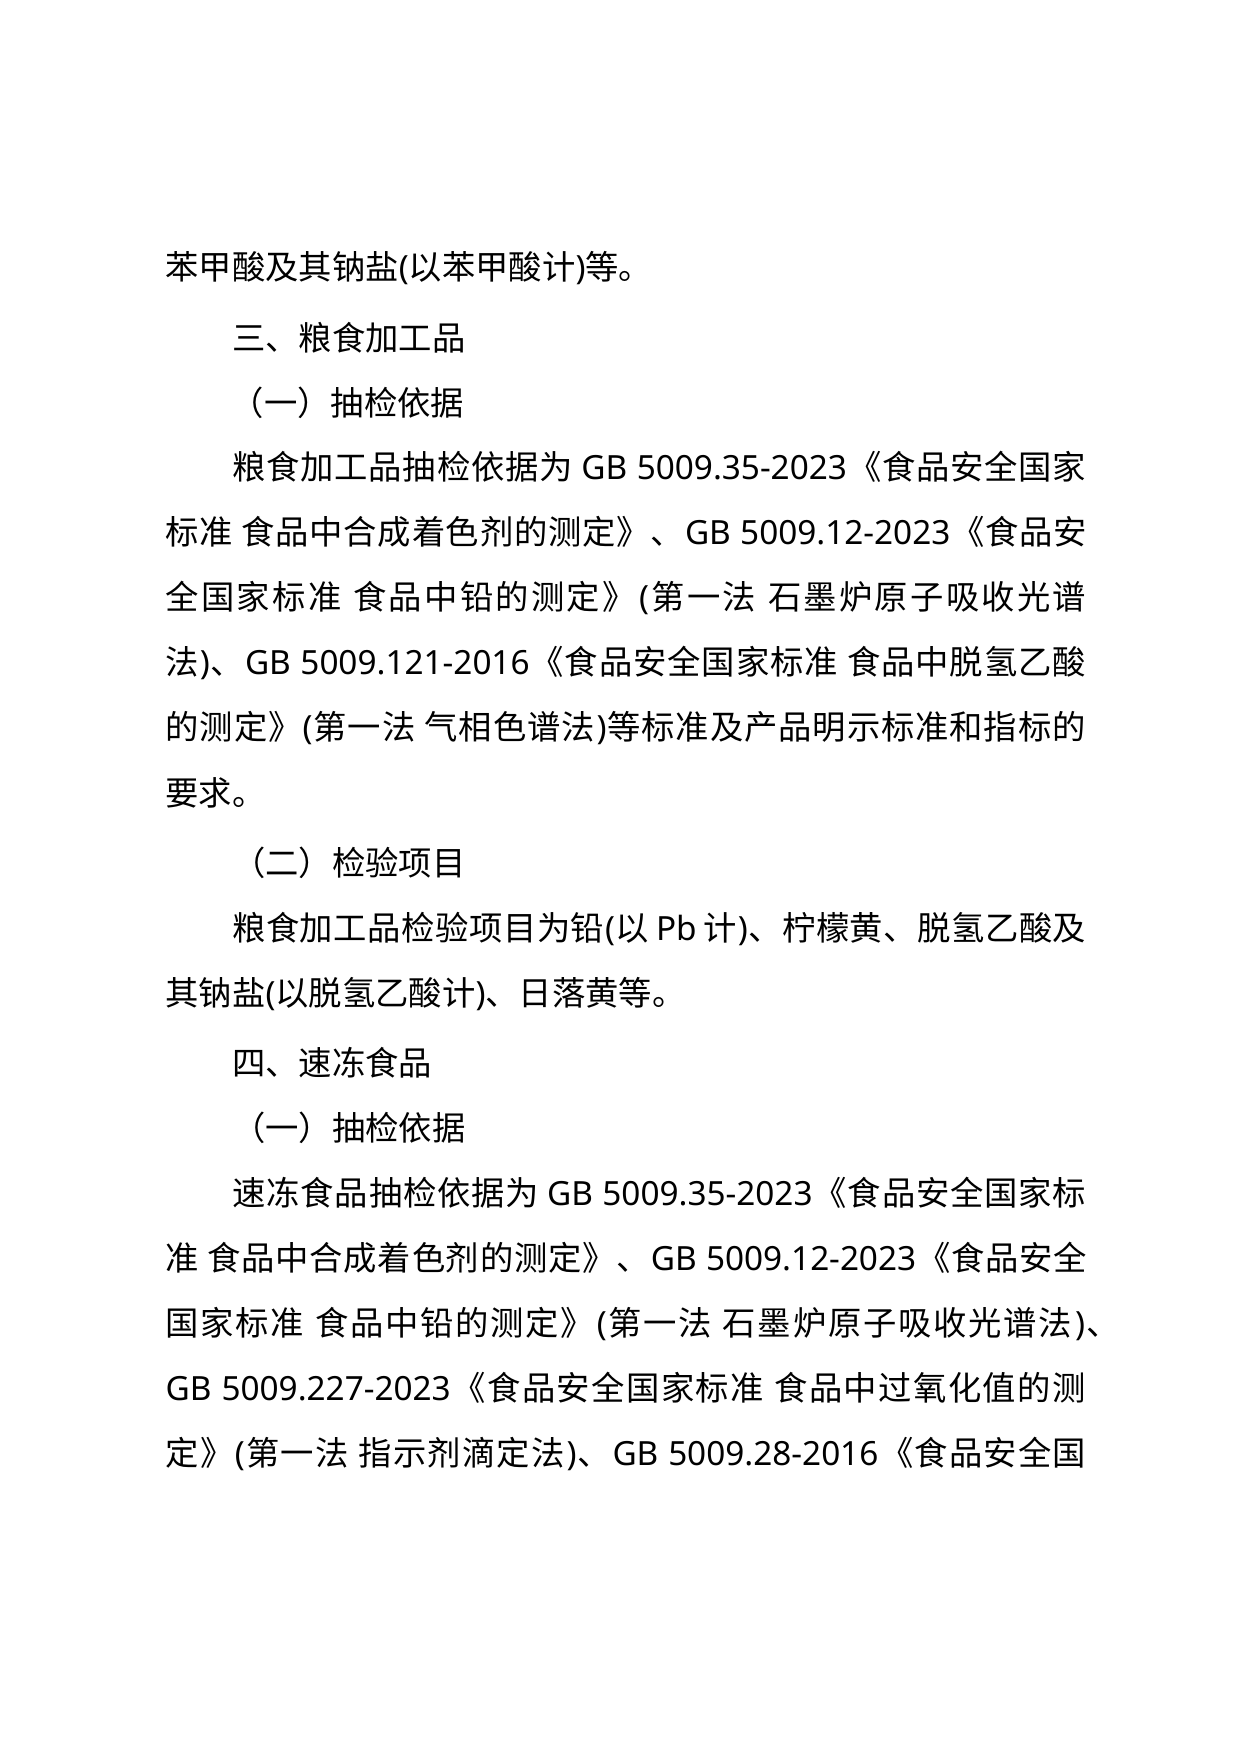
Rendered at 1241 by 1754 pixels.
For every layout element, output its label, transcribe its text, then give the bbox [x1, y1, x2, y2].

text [165, 1158, 1087, 1483]
text （一）抽检依据 [165, 1093, 1089, 1158]
text 粮食加工品抽检依据为GB 5009.35-2023《食品安全国家标准 食品中合成着色剂的测定》、GB 5009.12-2023《食品安全国家标准 食品中铅的测定》(第一法 石墨炉原子吸收光谱法)、GB 5009.121-2016《食品安全国家标准 食品中脱氢乙酸的测定》(第一法 气相色谱法)等标准及产品明示标准和指标的要求。 [165, 433, 1087, 823]
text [165, 233, 1087, 298]
text （一）抽检依据 [165, 368, 1087, 433]
text 粮食加工品检验项目为铅(以Pb计)、柠檬黄、脱氢乙酸及其钠盐(以脱氢乙酸计)、日落黄等。 [165, 893, 1087, 1023]
text （二）检验项目 [232, 828, 1089, 893]
text 三、粮食加工品 [165, 303, 1089, 368]
text 四、速冻食品 [165, 1028, 1089, 1093]
